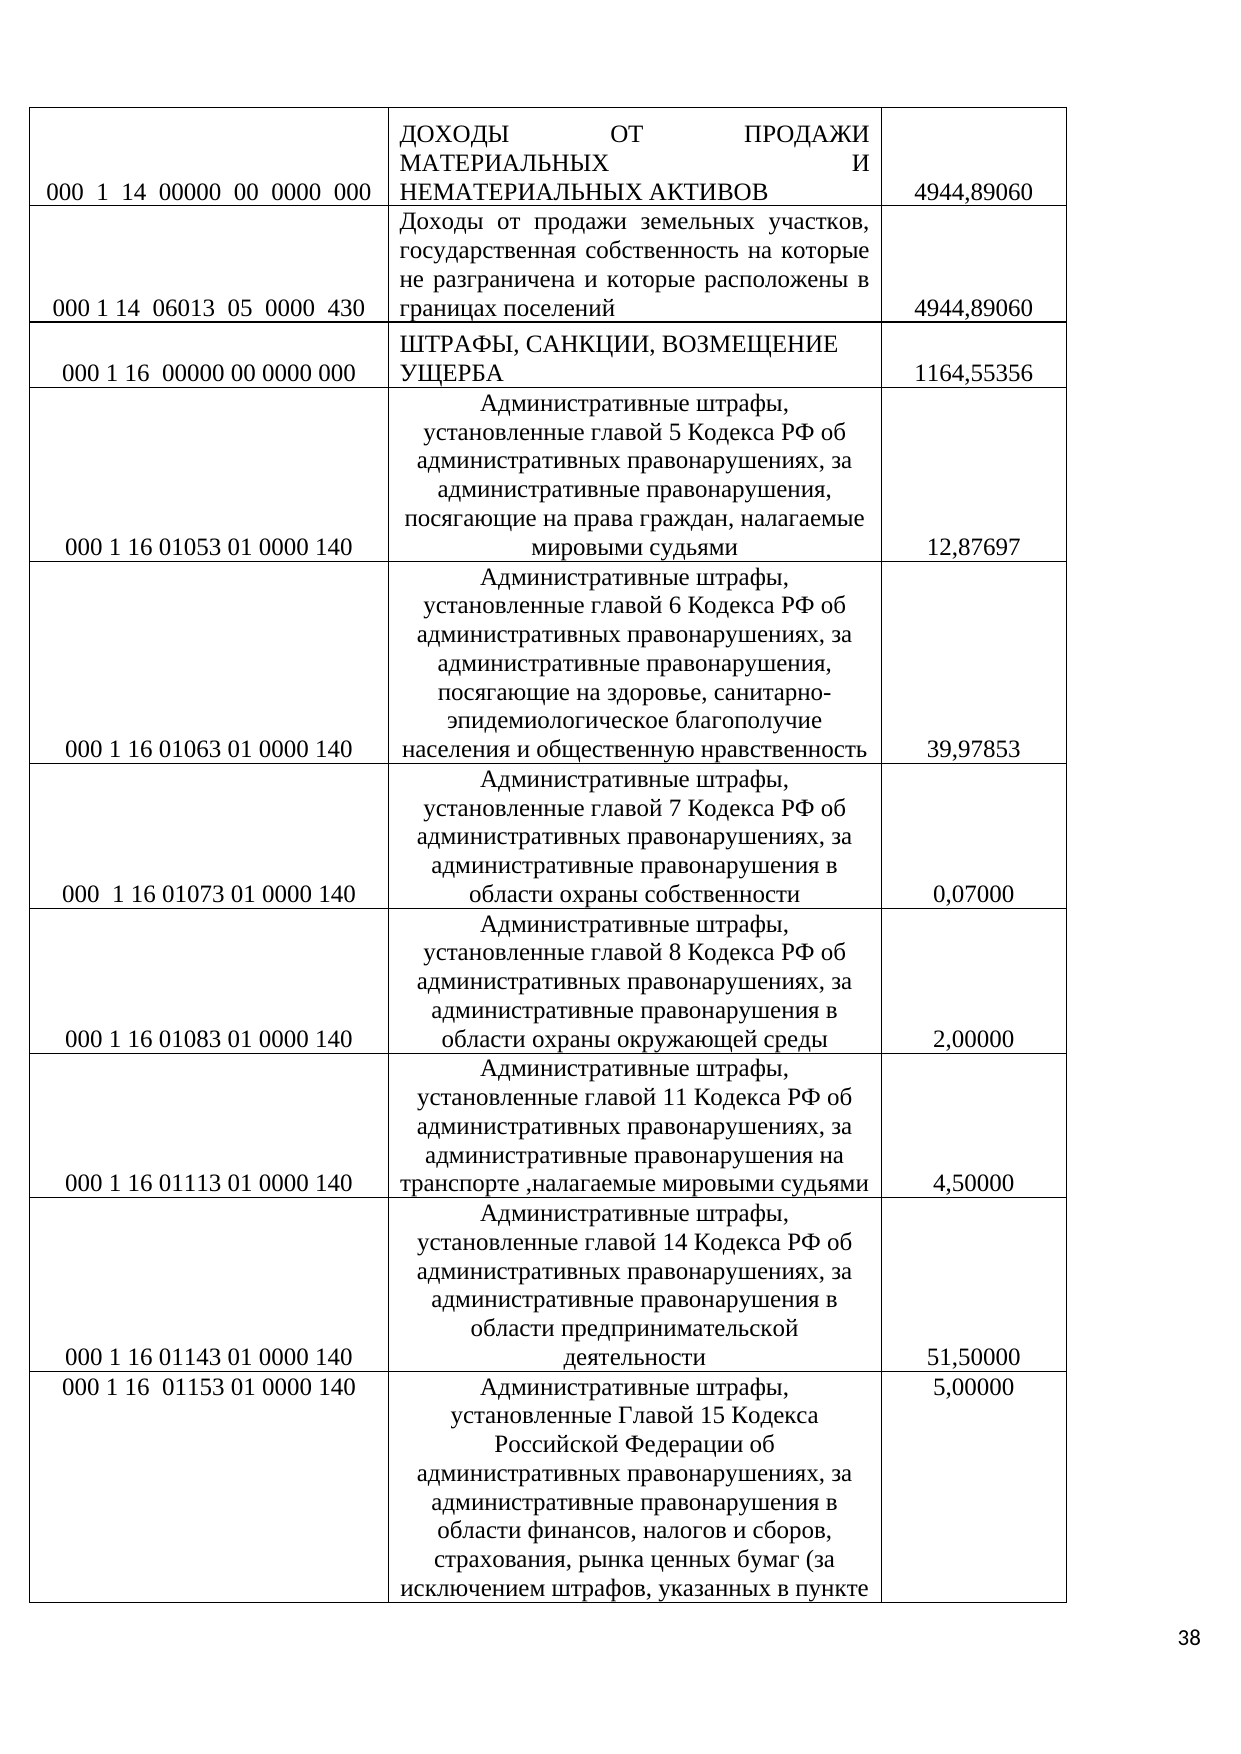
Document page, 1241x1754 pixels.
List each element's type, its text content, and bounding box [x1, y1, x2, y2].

table_cell ДОХОДЫ ОТ ПРОДАЖИ МАТЕРИАЛЬНЫХ И НЕМАТЕРИАЛЬНЫХ АКТИВОВ [389, 108, 881, 205]
table_cell Доходы от продажи земельных участков, государственная собственность на которые не разграничена и которые расположены в границах поселений [389, 206, 881, 321]
table_cell 4944,89060 [882, 206, 1066, 321]
table_cell Административные штрафы, установленные главой 14 Кодекса РФ об административных правонарушениях, за административные правонарушения в области предпринимательской деятельности [389, 1198, 881, 1371]
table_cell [389, 1372, 881, 1602]
table_cell ШТРАФЫ, САНКЦИИ, ВОЗМЕЩЕНИЕ УЩЕРБА [389, 323, 881, 387]
table_cell Административные штрафы, установленные главой 6 Кодекса РФ об административных правонарушениях, за административные правонарушения, посягающие на здоровье, санитарно-эпидемиологическое благополучие населения и общественную нравственность [389, 562, 881, 763]
table_cell 000 1 14 00000 00 0000 000 [30, 108, 388, 205]
table_cell Административные штрафы, установленные главой 7 Кодекса РФ об административных правонарушениях, за административные правонарушения в области охраны собственности [389, 764, 881, 908]
table_cell 39,97853 [882, 562, 1066, 763]
table_cell 000 1 16 01113 01 0000 140 [30, 1054, 388, 1197]
table_cell Административные штрафы, установленные главой 5 Кодекса РФ об административных правонарушениях, за административные правонарушения, посягающие на права граждан, налагаемые мировыми судьями [389, 388, 881, 561]
table_cell Административные штрафы, установленные главой 8 Кодекса РФ об административных правонарушениях, за административные правонарушения в области охраны окружающей среды [389, 909, 881, 1052]
table_cell 000 1 16 00000 00 0000 000 [30, 323, 388, 387]
table_cell 12,87697 [882, 388, 1066, 561]
table_cell 000 1 16 01053 01 0000 140 [30, 388, 388, 561]
table_cell 4,50000 [882, 1054, 1066, 1197]
table_cell 0,07000 [882, 764, 1066, 908]
table_cell Административные штрафы, установленные главой 11 Кодекса РФ об административных правонарушениях, за административные правонарушения на транспорте ,налагаемые мировыми судьями [389, 1054, 881, 1197]
table_cell 000 1 14 06013 05 0000 430 [30, 206, 388, 321]
table_cell 000 1 16 01143 01 0000 140 [30, 1198, 388, 1371]
table_cell 51,50000 [882, 1198, 1066, 1371]
table_cell 000 1 16 01083 01 0000 140 [30, 909, 388, 1052]
table_cell 1164,55356 [882, 323, 1066, 387]
table_cell 2,00000 [882, 909, 1066, 1052]
table_cell 000 1 16 01063 01 0000 140 [30, 562, 388, 763]
table_cell 000 1 16 01073 01 0000 140 [30, 764, 388, 908]
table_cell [30, 1372, 388, 1602]
table_cell 5,00000 [882, 1372, 1066, 1602]
table_cell 4944,89060 [882, 108, 1066, 205]
